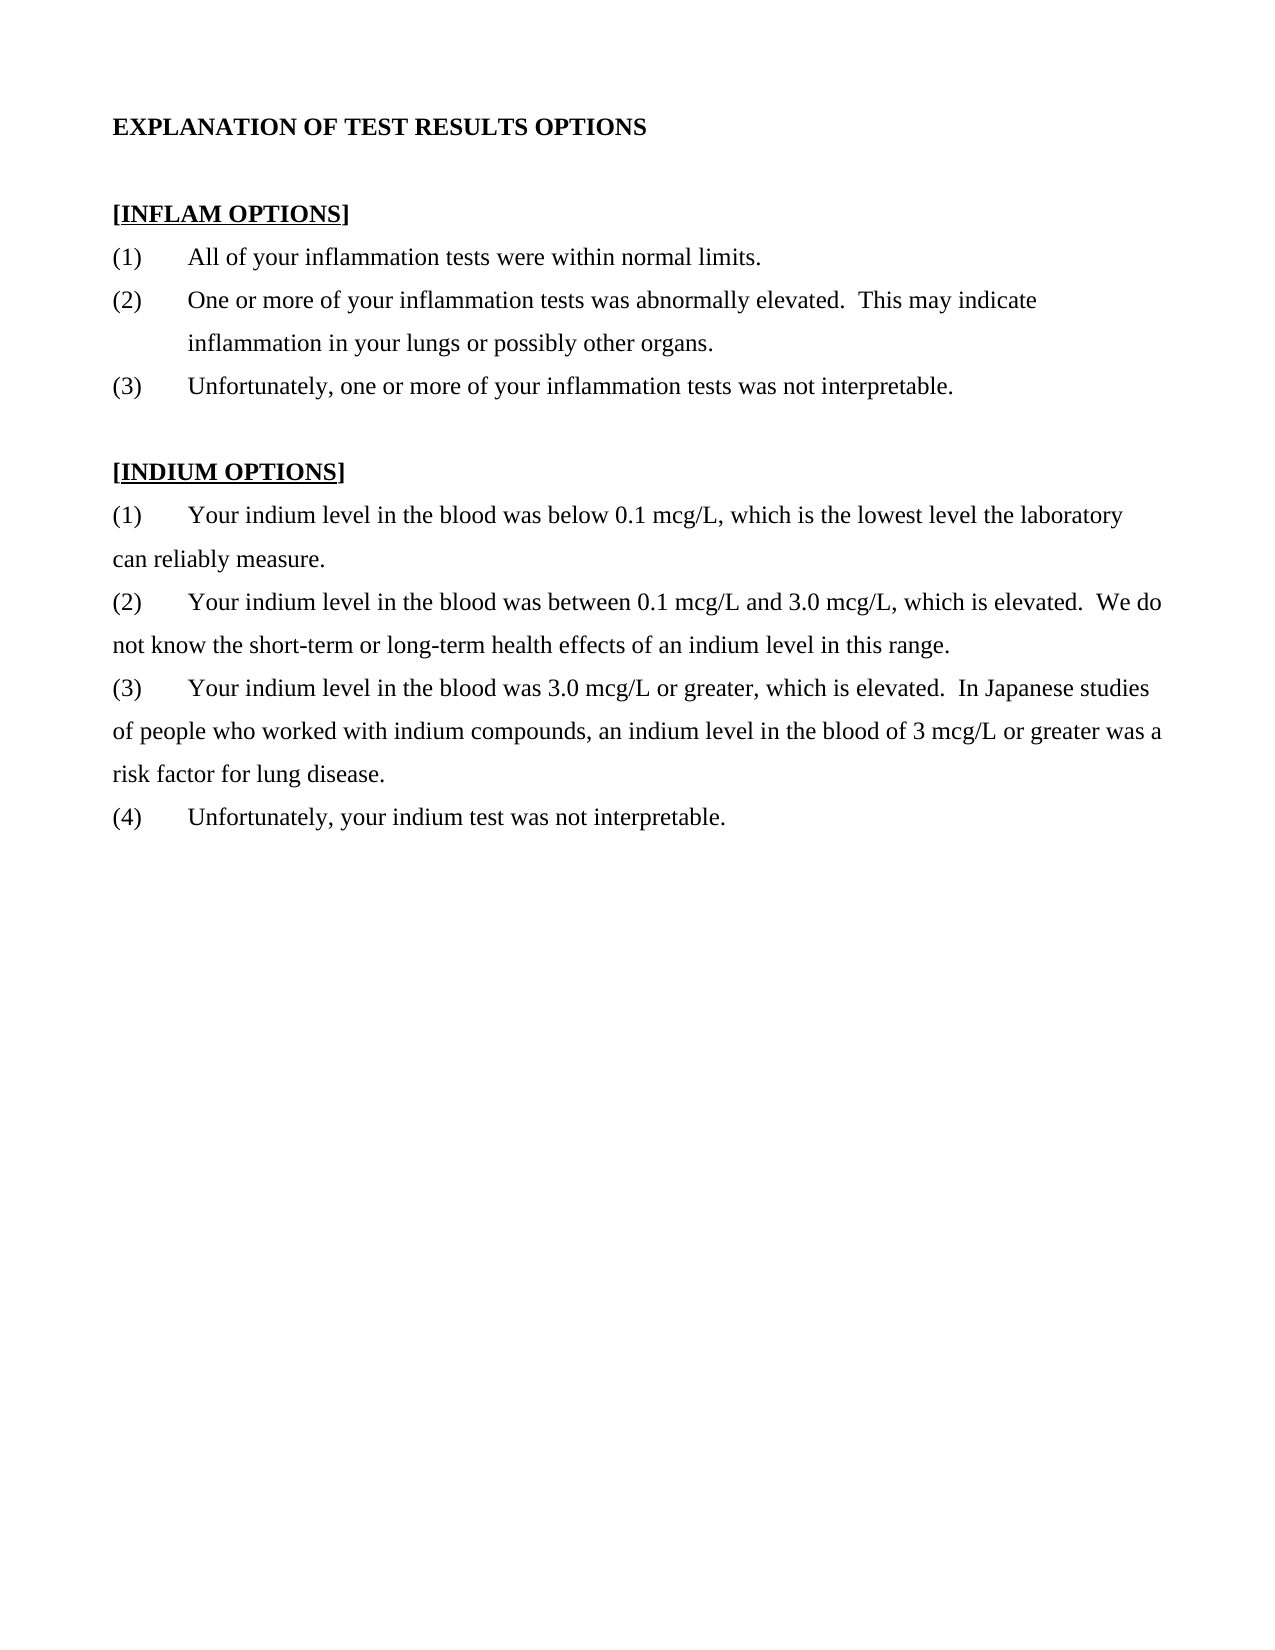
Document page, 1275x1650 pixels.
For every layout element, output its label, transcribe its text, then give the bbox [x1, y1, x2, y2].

list Your indium level in the blood was 3.0 mcg/L or greater, which is elevated. In Japanese studies of people who worked with indium compounds, an indium level in the blood of 3 mcg/L or greater was a risk factor for lung disease. [112, 673, 1162, 788]
text [INDIUM OPTIONS] [112, 457, 1162, 486]
list Your indium level in the blood was between 0.1 mcg/L and 3.0 mcg/L, which is elevated. We do not know the short-term or long-term health effects of an indium level in this range. [112, 587, 1162, 659]
list Unfortunately, your indium test was not interpretable. [112, 802, 1162, 831]
list One or more of your inflammation tests was abnormally elevated. This may indicate inflammation in your lungs or possibly other organs. [112, 285, 1162, 357]
text [INFLAM OPTIONS] [112, 199, 1162, 227]
list All of your inflammation tests were within normal limits. [112, 242, 1162, 271]
text EXPLANATION OF TEST RESULTS OPTIONS [112, 112, 1162, 141]
list Unfortunately, one or more of your inflammation tests was not interpretable. [112, 371, 1162, 400]
list Your indium level in the blood was below 0.1 mcg/L, which is the lowest level the laboratory can reliably measure. [112, 501, 1162, 572]
